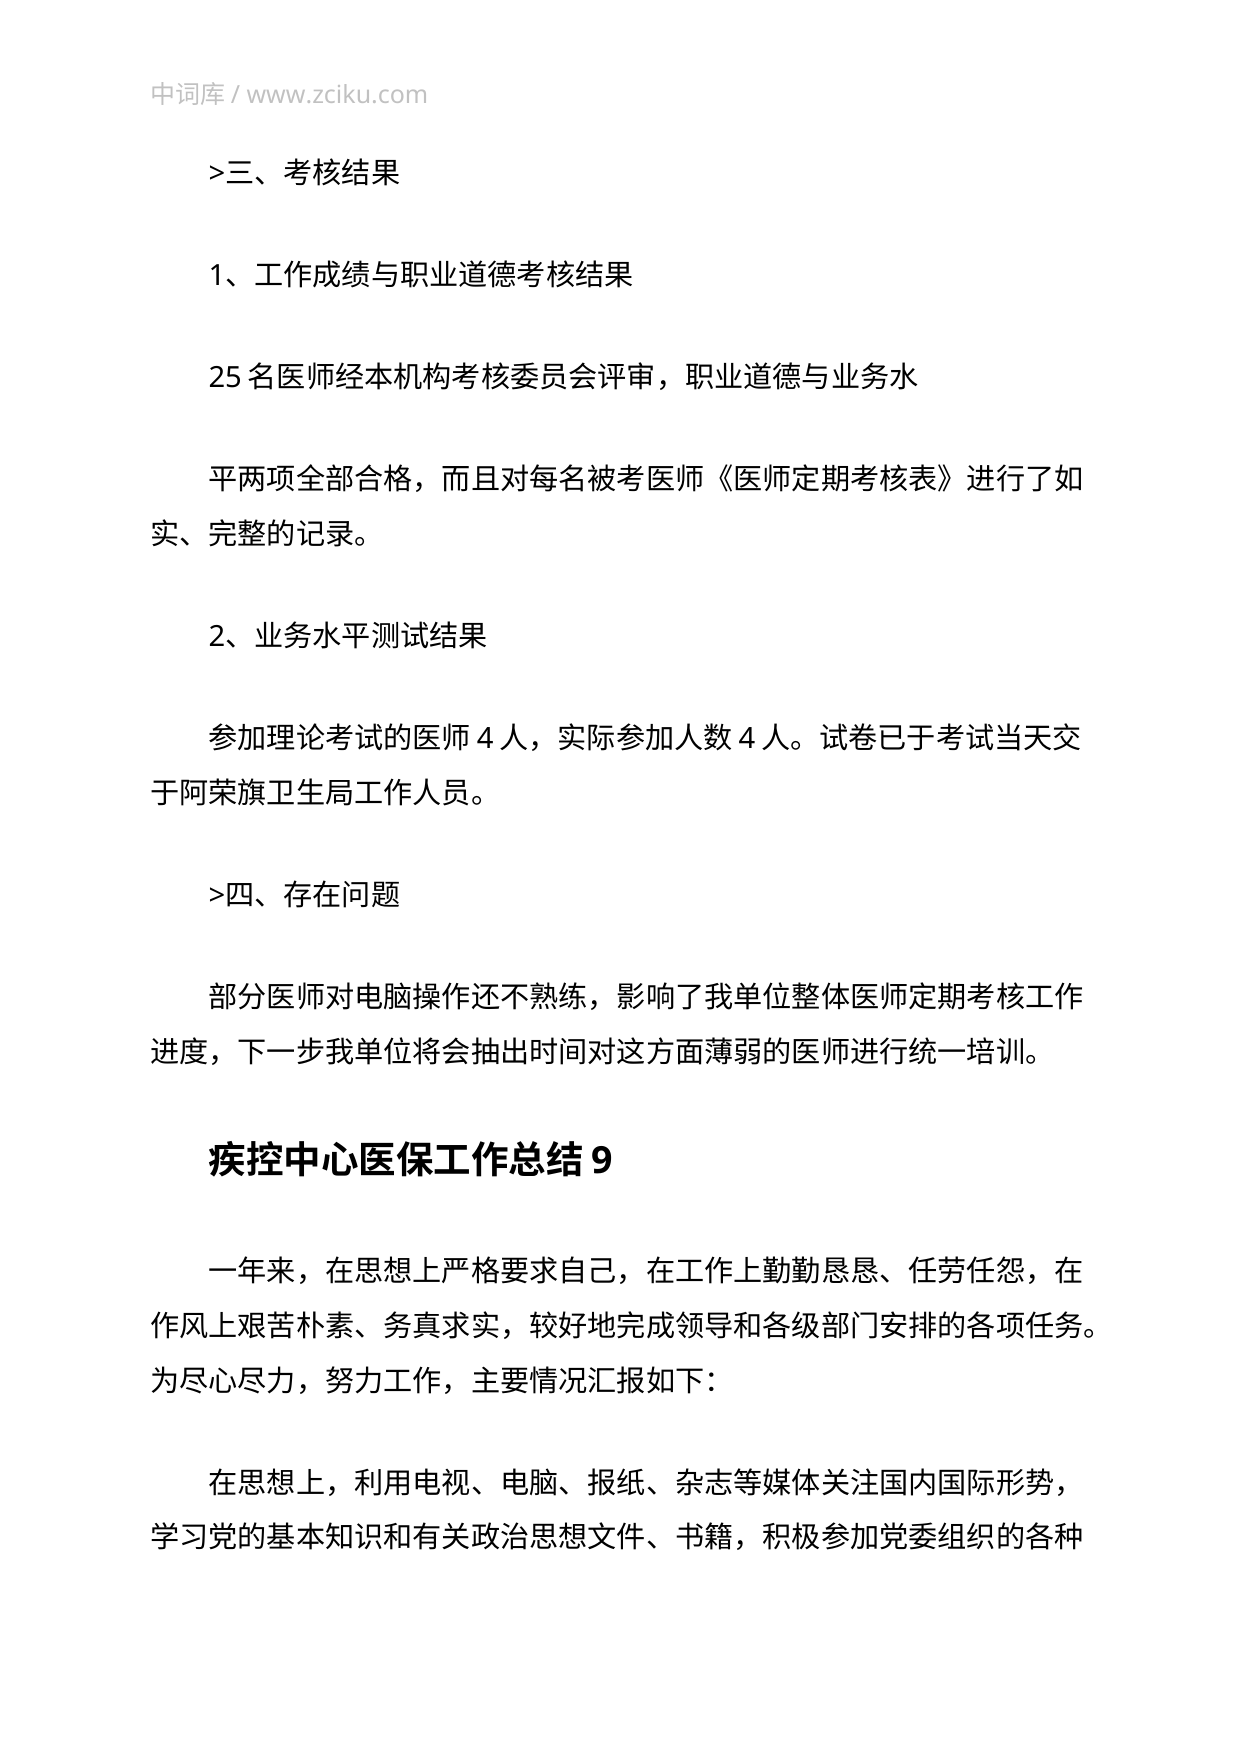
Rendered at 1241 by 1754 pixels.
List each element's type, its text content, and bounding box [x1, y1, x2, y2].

text >四、存在问题 [150, 871, 1090, 914]
text 25名医师经本机构考核委员会评审，职业道德与业务水 [150, 354, 1090, 396]
text 一年来，在思想上严格要求自己，在工作上勤勤恳恳、任劳任怨，在作风上艰苦朴素、务真求实，较好地完成领导和各级部门安排的各项任务。为尽心尽力，努力工作，主要情况汇报如下： [150, 1248, 1090, 1400]
text 部分医师对电脑操作还不熟练，影响了我单位整体医师定期考核工作进度，下一步我单位将会抽出时间对这方面薄弱的医师进行统一培训。 [150, 973, 1090, 1071]
text 疾控中心医保工作总结9 [150, 1130, 1090, 1184]
text 平两项全部合格，而且对每名被考医师《医师定期考核表》进行了如实、完整的记录。 [150, 456, 1090, 553]
text >三、考核结果 [150, 150, 1090, 192]
text 2、业务水平测试结果 [150, 613, 1090, 655]
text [150, 1459, 1090, 1556]
text 参加理论考试的医师4人，实际参加人数4人。试卷已于考试当天交于阿荣旗卫生局工作人员。 [150, 714, 1090, 812]
text 1、工作成绩与职业道德考核结果 [150, 252, 1090, 294]
